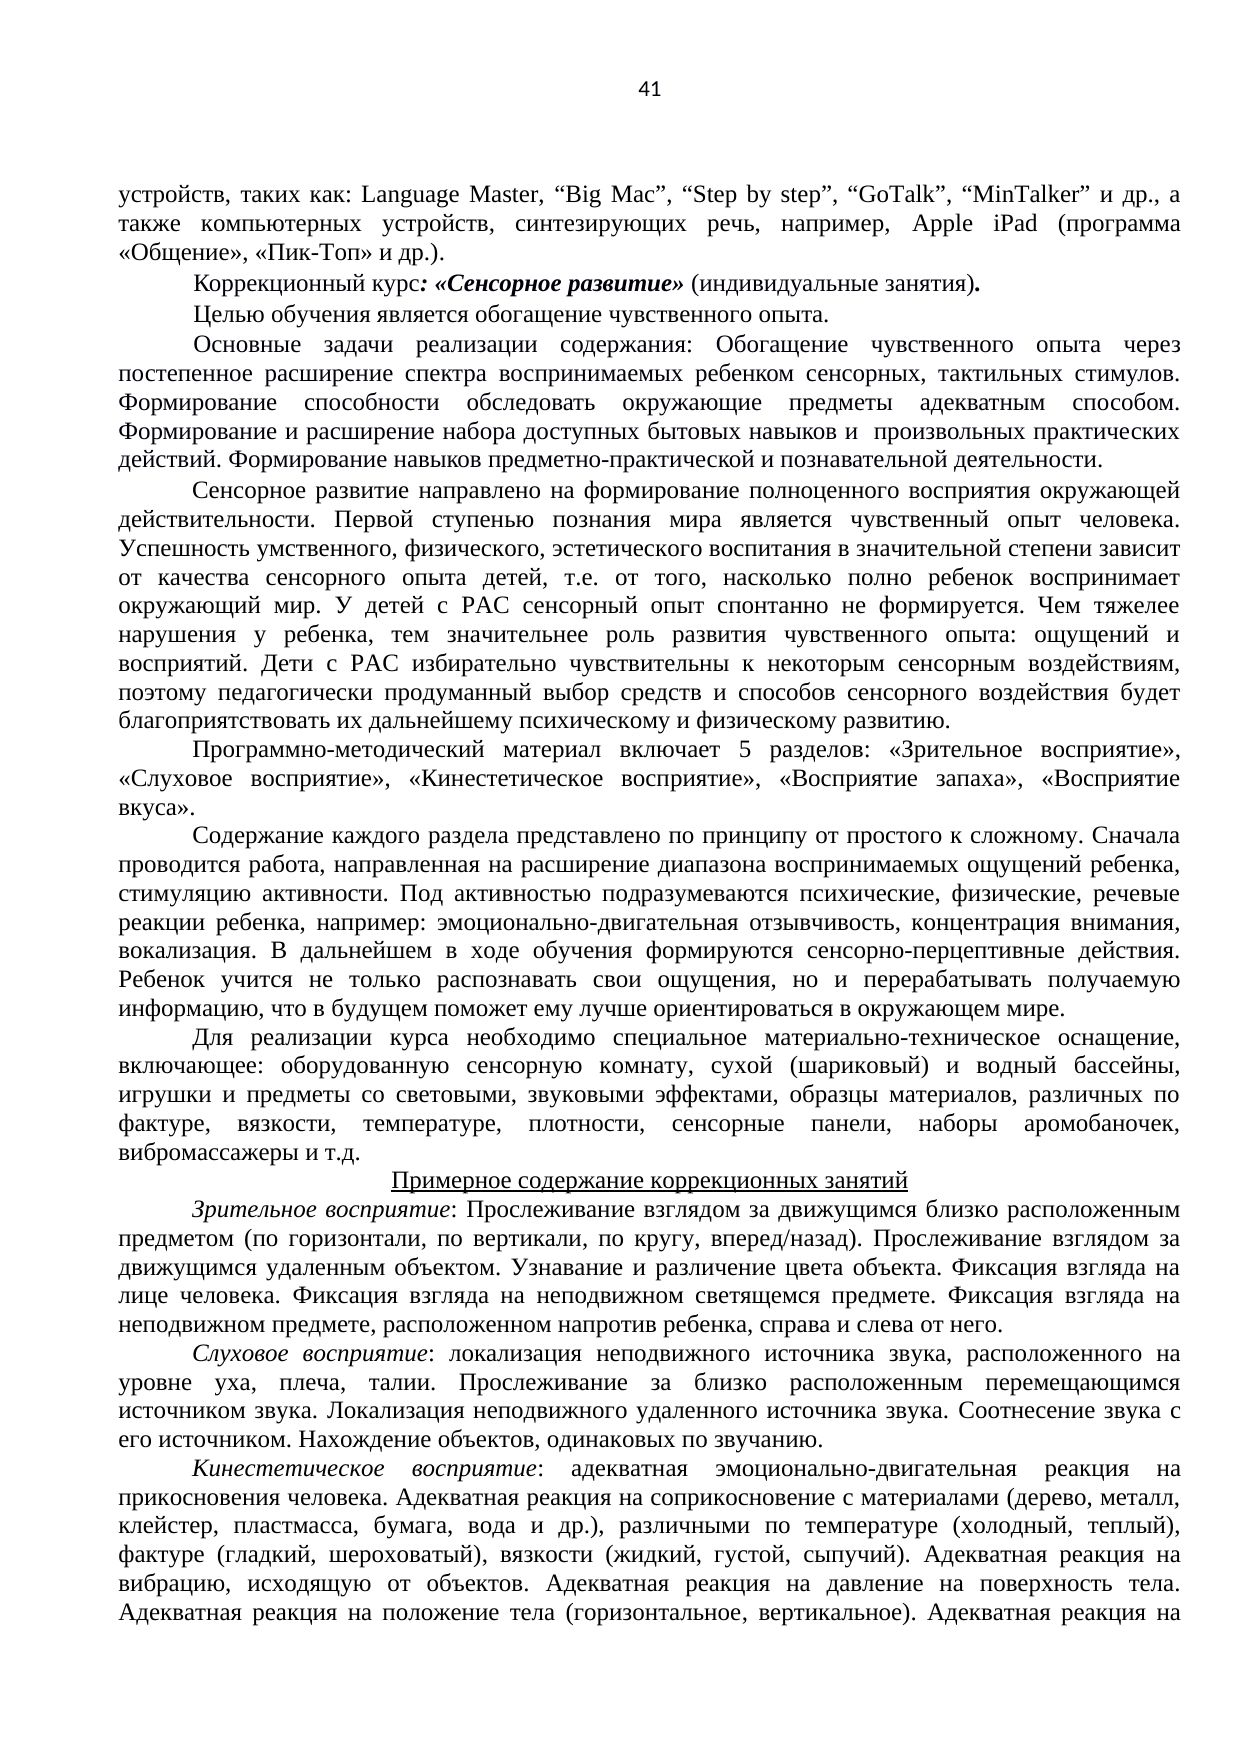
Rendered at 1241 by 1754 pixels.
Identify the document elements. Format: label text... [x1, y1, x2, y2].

text Основные задачи реализации содержания: Обогащение чувственного опыта через постепенное расширение спектра воспринимаемых ребенком сенсорных, тактильных стимулов. Формирование способности обследовать окружающие предметы адекватным способом. Формирование и расширение набора доступных бытовых навыков и произвольных практических действий. Формирование навыков предметно-практической и познавательной деятельности. [118, 329, 1181, 473]
text Примерное содержание коррекционных занятий [118, 1165, 1181, 1194]
text Сенсорное развитие направлено на формирование полноценного восприятия окружающей действительности. Первой ступенью познания мира является чувственный опыт человека. Успешность умственного, физического, эстетического воспитания в значительной степени зависит от качества сенсорного опыта детей, т.е. от того, насколько полно ребенок воспринимает окружающий мир. У детей с РАС сенсорный опыт спонтанно не формируется. Чем тяжелее нарушения у ребенка, тем значительнее роль развития чувственного опыта: ощущений и восприятий. Дети с РАС избирательно чувствительны к некоторым сенсорным воздействиям, поэтому педагогически продуманный выбор средств и способов сенсорного воздействия будет благоприятствовать их дальнейшему психическому и физическому развитию. [118, 475, 1181, 734]
text Программно-методический материал включает 5 разделов: «Зрительное восприятие», «Слуховое восприятие», «Кинестетическое восприятие», «Восприятие запаха», «Восприятие вкуса». [118, 734, 1181, 820]
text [118, 179, 1181, 266]
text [118, 1453, 1181, 1625]
text Коррекционный курс: «Сенсорное развитие» (индивидуальные занятия). [118, 268, 1181, 297]
text Зрительное восприятие: Прослеживание взглядом за движущимся близко расположенным предметом (по горизонтали, по вертикали, по кругу, вперед/назад). Прослеживание взглядом за движущимся удаленным объектом. Узнавание и различение цвета объекта. Фиксация взгляда на лице человека. Фиксация взгляда на неподвижном светящемся предмете. Фиксация взгляда на неподвижном предмете, расположенном напротив ребенка, справа и слева от него. [118, 1194, 1181, 1338]
text Слуховое восприятие: локализация неподвижного источника звука, расположенного на уровне уха, плеча, талии. Прослеживание за близко расположенным перемещающимся источником звука. Локализация неподвижного удаленного источника звука. Соотнесение звука с его источником. Нахождение объектов, одинаковых по звучанию. [118, 1338, 1181, 1453]
text Целью обучения является обогащение чувственного опыта. [118, 299, 1181, 327]
text Содержание каждого раздела представлено по принципу от простого к сложному. Сначала проводится работа, направленная на расширение диапазона воспринимаемых ощущений ребенка, стимуляцию активности. Под активностью подразумеваются психические, физические, речевые реакции ребенка, например: эмоционально-двигательная отзывчивость, концентрация внимания, вокализация. В дальнейшем в ходе обучения формируются сенсорно-перцептивные действия. Ребенок учится не только распознавать свои ощущения, но и перерабатывать получаемую информацию, что в будущем поможет ему лучше ориентироваться в окружающем мире. [118, 820, 1181, 1022]
text Для реализации курса необходимо специальное материально-техническое оснащение, включающее: оборудованную сенсорную комнату, сухой (шариковый) и водный бассейны, игрушки и предметы со световыми, звуковыми эффектами, образцы материалов, различных по фактуре, вязкости, температуре, плотности, сенсорные панели, наборы аромобаночек, вибромассажеры и т.д. [118, 1022, 1181, 1165]
